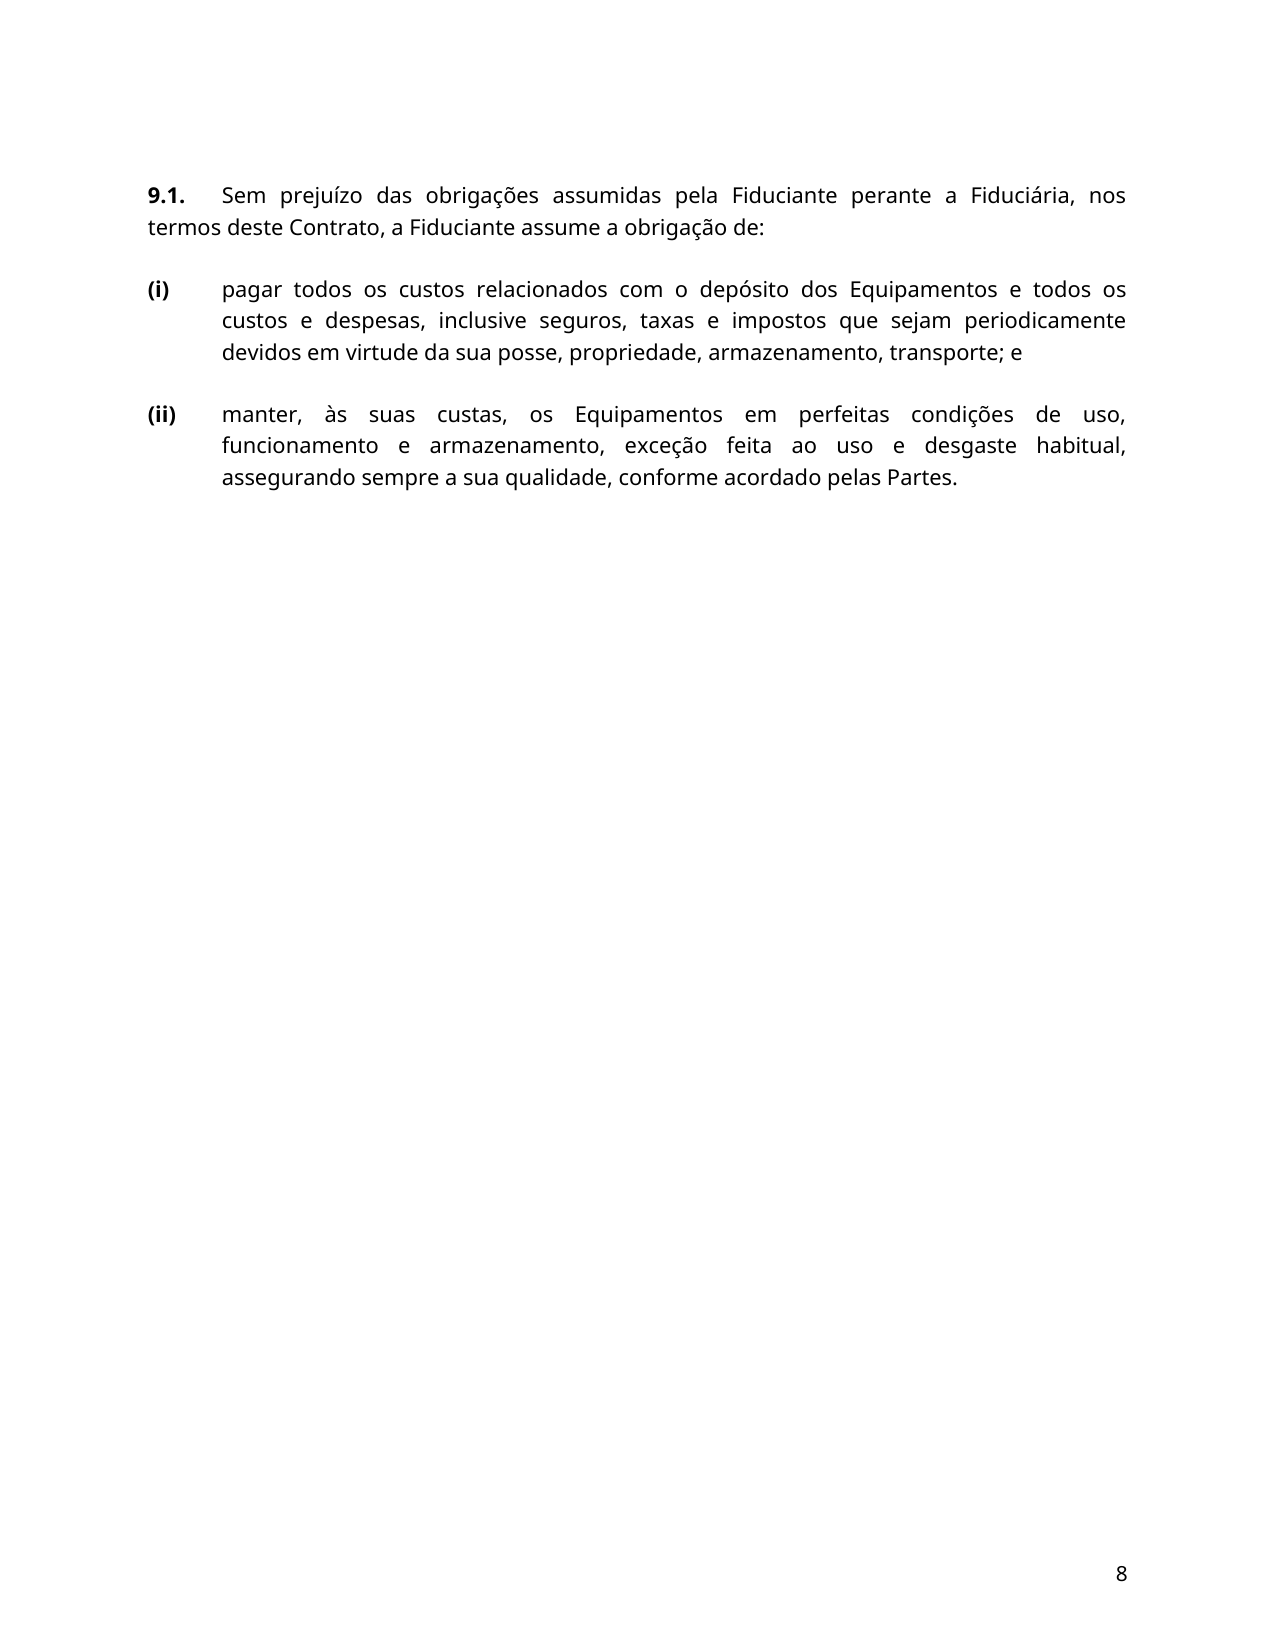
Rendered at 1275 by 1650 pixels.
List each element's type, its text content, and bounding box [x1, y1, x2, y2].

list 9.1. Sem prejuízo das obrigações assumidas pela Fiduciante perante a Fiduciária, nos termos deste Contrato, a Fiduciante assume a obrigação de: [148, 179, 1127, 241]
list manter, às suas custas, os Equipamentos em perfeitas condições de uso, funcionamento e armazenamento, exceção feita ao uso e desgaste habitual, assegurando sempre a sua qualidade, conforme acordado pelas Partes. [148, 398, 1127, 491]
list pagar todos os custos relacionados com o depósito dos Equipamentos e todos os custos e despesas, inclusive seguros, taxas e impostos que sejam periodicamente devidos em virtude da sua posse, propriedade, armazenamento, transporte; e [148, 273, 1127, 366]
